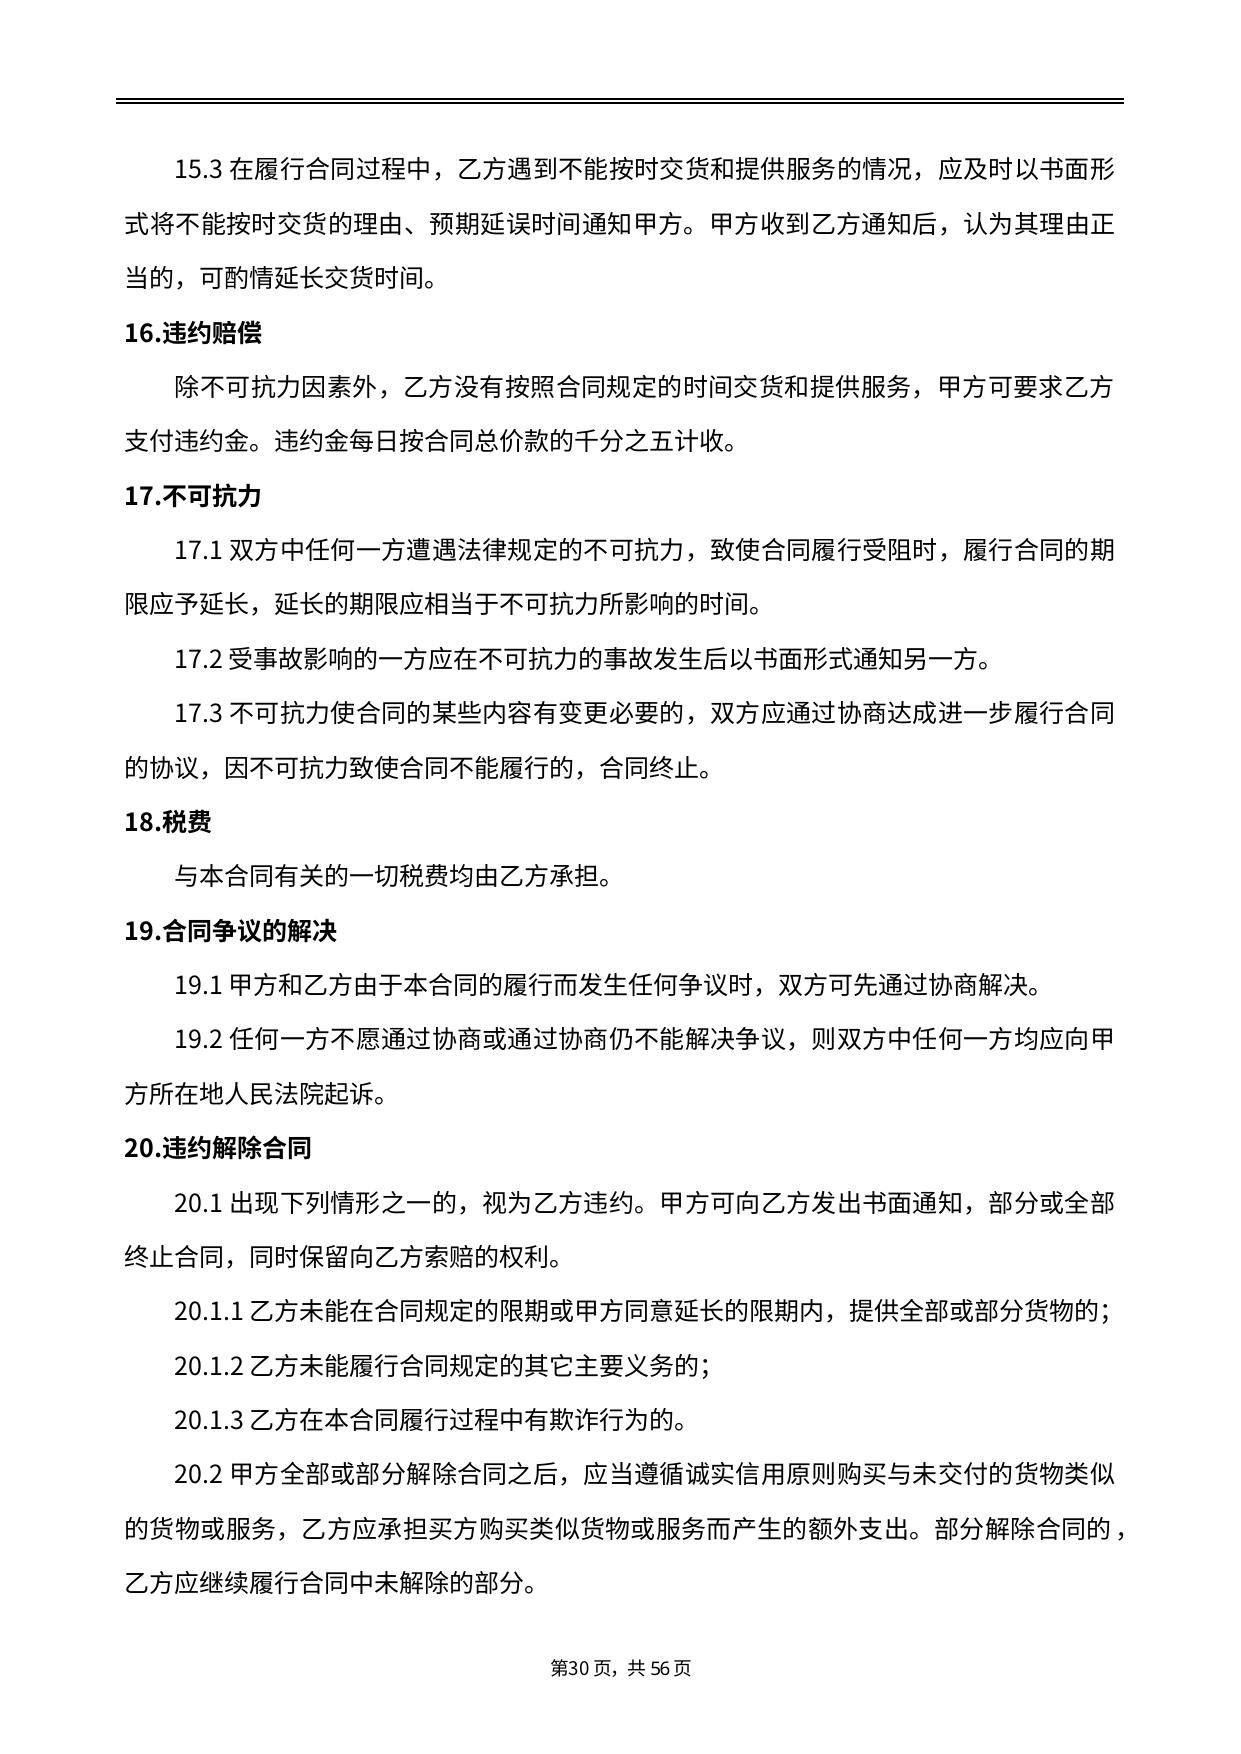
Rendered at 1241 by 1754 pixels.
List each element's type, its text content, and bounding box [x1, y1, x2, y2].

text 20.1 出现下列情形之一的，视为乙方违约。甲方可向乙方发出书面通知，部分或全部终止合同，同时保留向乙方索赔的权利。 [124, 1183, 1116, 1274]
text 与本合同有关的一切税费均由乙方承担。 [124, 857, 1116, 893]
text 19.合同争议的解决 [124, 911, 1116, 947]
text 20.违约解除合同 [124, 1129, 1116, 1165]
text 17.不可抗力 [124, 476, 1116, 512]
text 15.3 在履行合同过程中，乙方遇到不能按时交货和提供服务的情况，应及时以书面形式将不能按时交货的理由、预期延误时间通知甲方。甲方收到乙方通知后，认为其理由正当的，可酌情延长交货时间。 [124, 150, 1116, 295]
text 除不可抗力因素外，乙方没有按照合同规定的时间交货和提供服务，甲方可要求乙方支付违约金。违约金每日按合同总价款的千分之五计收。 [124, 367, 1116, 458]
text 20.1.1 乙方未能在合同规定的限期或甲方同意延长的限期内，提供全部或部分货物的； [124, 1292, 1116, 1328]
text 20.1.3 乙方在本合同履行过程中有欺诈行为的。 [124, 1401, 1116, 1437]
text 17.3 不可抗力使合同的某些内容有变更必要的，双方应通过协商达成进一步履行合同的协议，因不可抗力致使合同不能履行的，合同终止。 [124, 694, 1116, 784]
text 19.2 任何一方不愿通过协商或通过协商仍不能解决争议，则双方中任何一方均应向甲方所在地人民法院起诉。 [124, 1020, 1116, 1111]
text 17.1 双方中任何一方遭遇法律规定的不可抗力，致使合同履行受阻时，履行合同的期限应予延长，延长的期限应相当于不可抗力所影响的时间。 [124, 531, 1116, 621]
text 20.1.2 乙方未能履行合同规定的其它主要义务的； [124, 1346, 1116, 1382]
text 18.税费 [124, 802, 1116, 839]
text 16.违约赔偿 [124, 313, 1116, 349]
text 17.2 受事故影响的一方应在不可抗力的事故发生后以书面形式通知另一方。 [124, 639, 1116, 676]
text 19.1 甲方和乙方由于本合同的履行而发生任何争议时，双方可先通过协商解决。 [124, 966, 1116, 1002]
text 20.2 甲方全部或部分解除合同之后，应当遵循诚实信用原则购买与未交付的货物类似的货物或服务，乙方应承担买方购买类似货物或服务而产生的额外支出。部分解除合同的，乙方应继续履行合同中未解除的部分。 [124, 1455, 1116, 1600]
